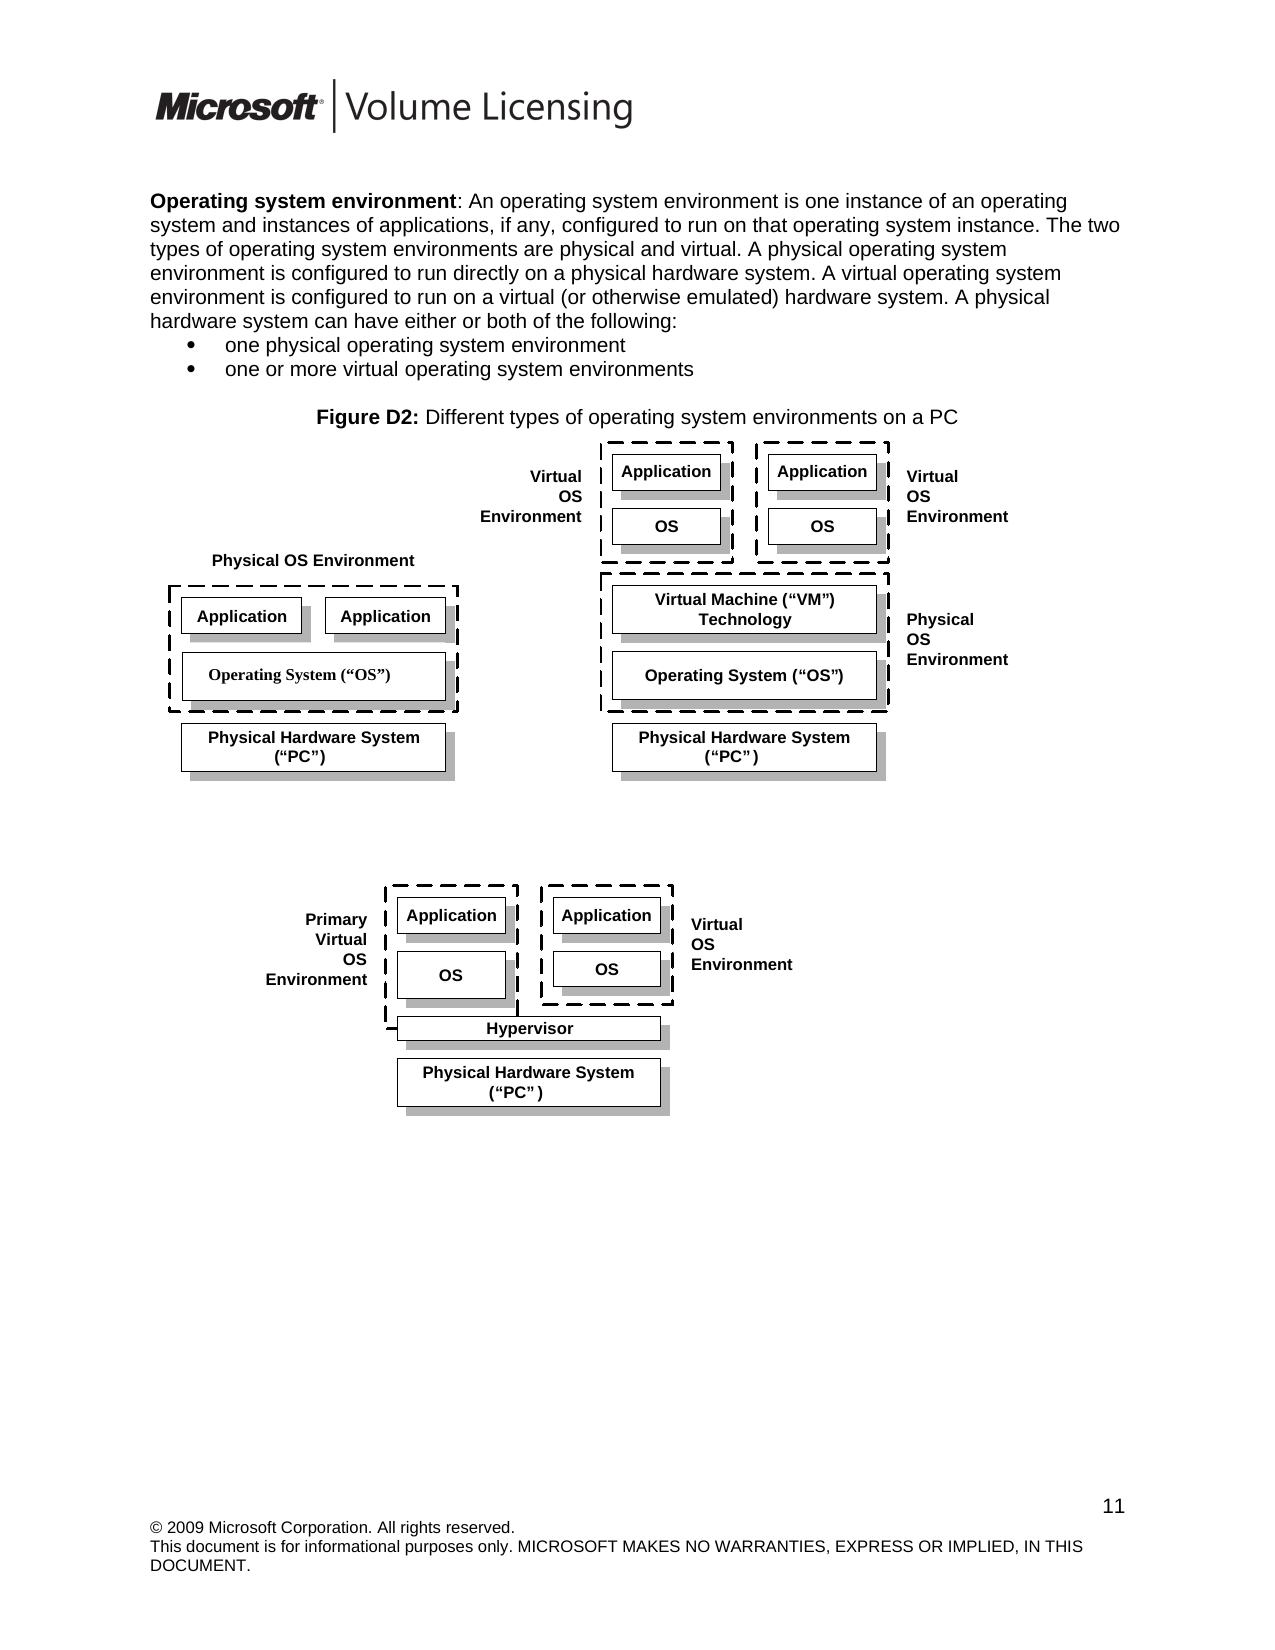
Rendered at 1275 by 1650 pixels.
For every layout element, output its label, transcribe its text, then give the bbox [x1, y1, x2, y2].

text Operating system environment: An operating system environment is one instance of an operating system and instances of applications, if any, configured to run on that operating system instance. The two types of operating system environments are physical and virtual. A physical operating system environment is configured to run directly on a physical hardware system. A virtual operating system environment is configured to run on a virtual (or otherwise emulated) hardware system. A physical hardware system can have either or both of the following: [150, 189, 1125, 333]
list one physical operating system environment [187, 333, 1125, 357]
text Figure D2: Different types of operating system environments on a PC [150, 405, 1125, 429]
list one or more virtual operating system environments [187, 357, 1125, 381]
picture [150, 75, 650, 142]
